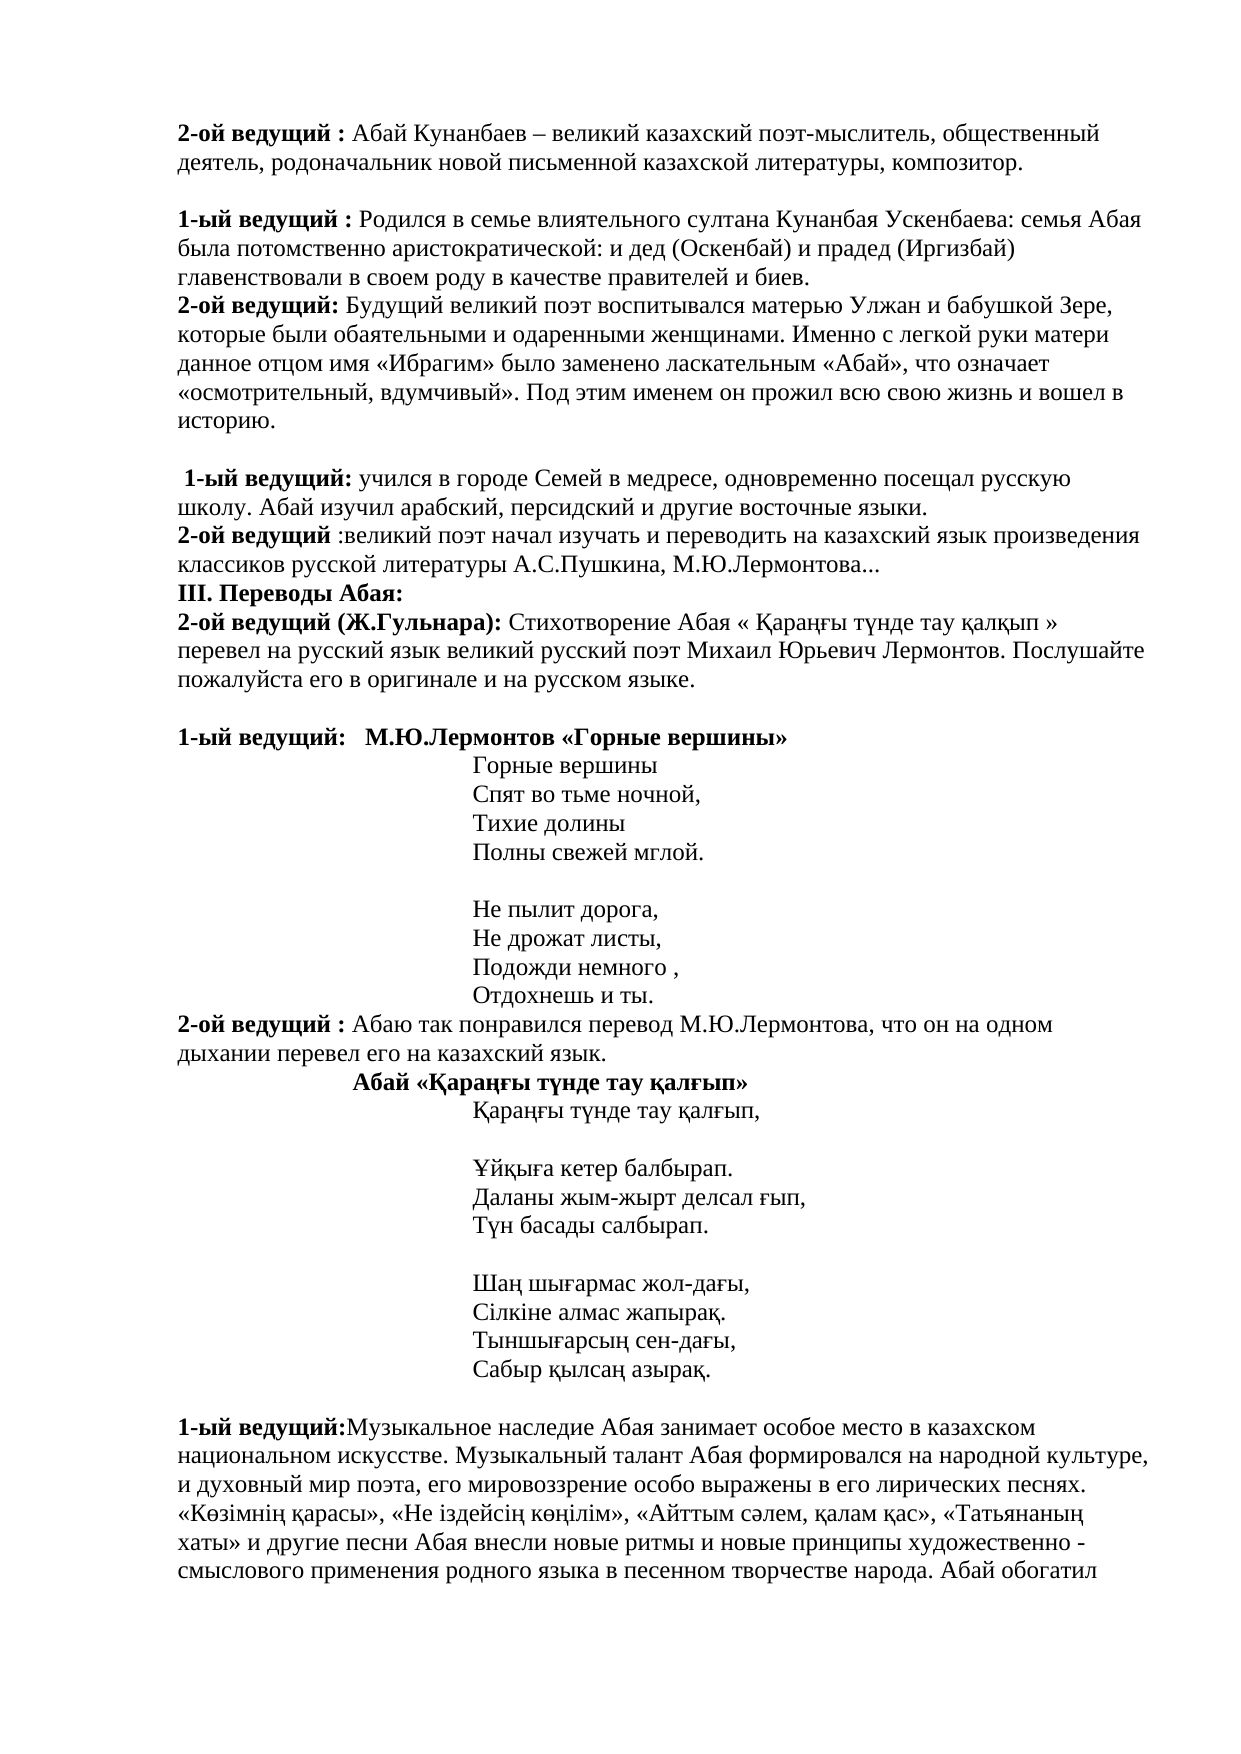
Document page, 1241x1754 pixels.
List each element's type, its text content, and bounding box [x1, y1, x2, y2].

text 2-ой ведущий (Ж.Гульнара): Стихотворение Абая « Қараңғы түнде тау қалқып » перевел на русский язык великий русский поэт Михаил Юрьевич Лермонтов. Послушайте пожалуйста его в оригинале и на русском языке. [177, 607, 1152, 693]
text Шаң шығармас жол-дағы, [472, 1268, 1152, 1297]
text 1-ый ведущий: учился в городе Семей в медресе, одновременно посещал русскую школу. Абай изучил арабский, персидский и другие восточные языки. [177, 463, 1152, 521]
text 2-ой ведущий :великий поэт начал изучать и переводить на казахский язык произведения классиков русской литературы А.С.Пушкина, М.Ю.Лермонтова... [177, 521, 1152, 578]
text Түн басады салбырап. [472, 1211, 1152, 1239]
text 1-ый ведущий : Родился в семье влиятельного султана Кунанбая Ускенбаева: семья Абая была потомственно аристократической: и дед (Оскенбай) и прадед (Иргизбай) главенствовали в своем роду в качестве правителей и биев. [177, 204, 1152, 291]
text 2-ой ведущий: Будущий великий поэт воспитывался матерью Улжан и бабушкой Зере, которые были обаятельными и одаренными женщинами. Именно с легкой руки матери данное отцом имя «Ибрагим» было заменено ласкательным «Абай», что означает «осмотрительный, вдумчивый». Под этим именем он прожил всю свою жизнь и вошел в историю. [177, 291, 1152, 434]
text Отдохнешь и ты. [472, 981, 1152, 1009]
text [177, 1412, 1152, 1584]
text Тихие долины [472, 808, 1152, 837]
text Даланы жым-жырт делсал ғып, [472, 1182, 1152, 1211]
text Тыншығарсың сен-дағы, [472, 1326, 1152, 1354]
text Не дрожат листы, [472, 923, 1152, 952]
text Спят во тьме ночной, [472, 779, 1152, 808]
text Горные вершины [472, 751, 1152, 779]
text 2-ой ведущий : Абаю так понравился перевод М.Ю.Лермонтова, что он на одном дыхании перевел его на казахский язык. [177, 1009, 1152, 1067]
text Подожди немного , [472, 952, 1152, 981]
text Полны свежей мглой. [472, 837, 1152, 866]
text Ұйқыға кетер балбырап. [472, 1153, 1152, 1182]
text Сілкіне алмас жапырақ. [472, 1297, 1152, 1326]
text Қараңғы түнде тау қалғып, [472, 1096, 1152, 1124]
text 1-ый ведущий: М.Ю.Лермонтов «Горные вершины» [177, 722, 1152, 751]
text Абай «Қараңғы түнде тау қалғып» [177, 1067, 1152, 1096]
text 2-ой ведущий : Абай Кунанбаев – великий казахский поэт-мыслитель, общественный деятель, родоначальник новой письменной казахской литературы, композитор. [177, 118, 1152, 176]
text Не пылит дорога, [472, 894, 1152, 923]
text III. Переводы Абая: [177, 578, 1152, 607]
text Сабыр қылсаң азырақ. [472, 1354, 1152, 1383]
